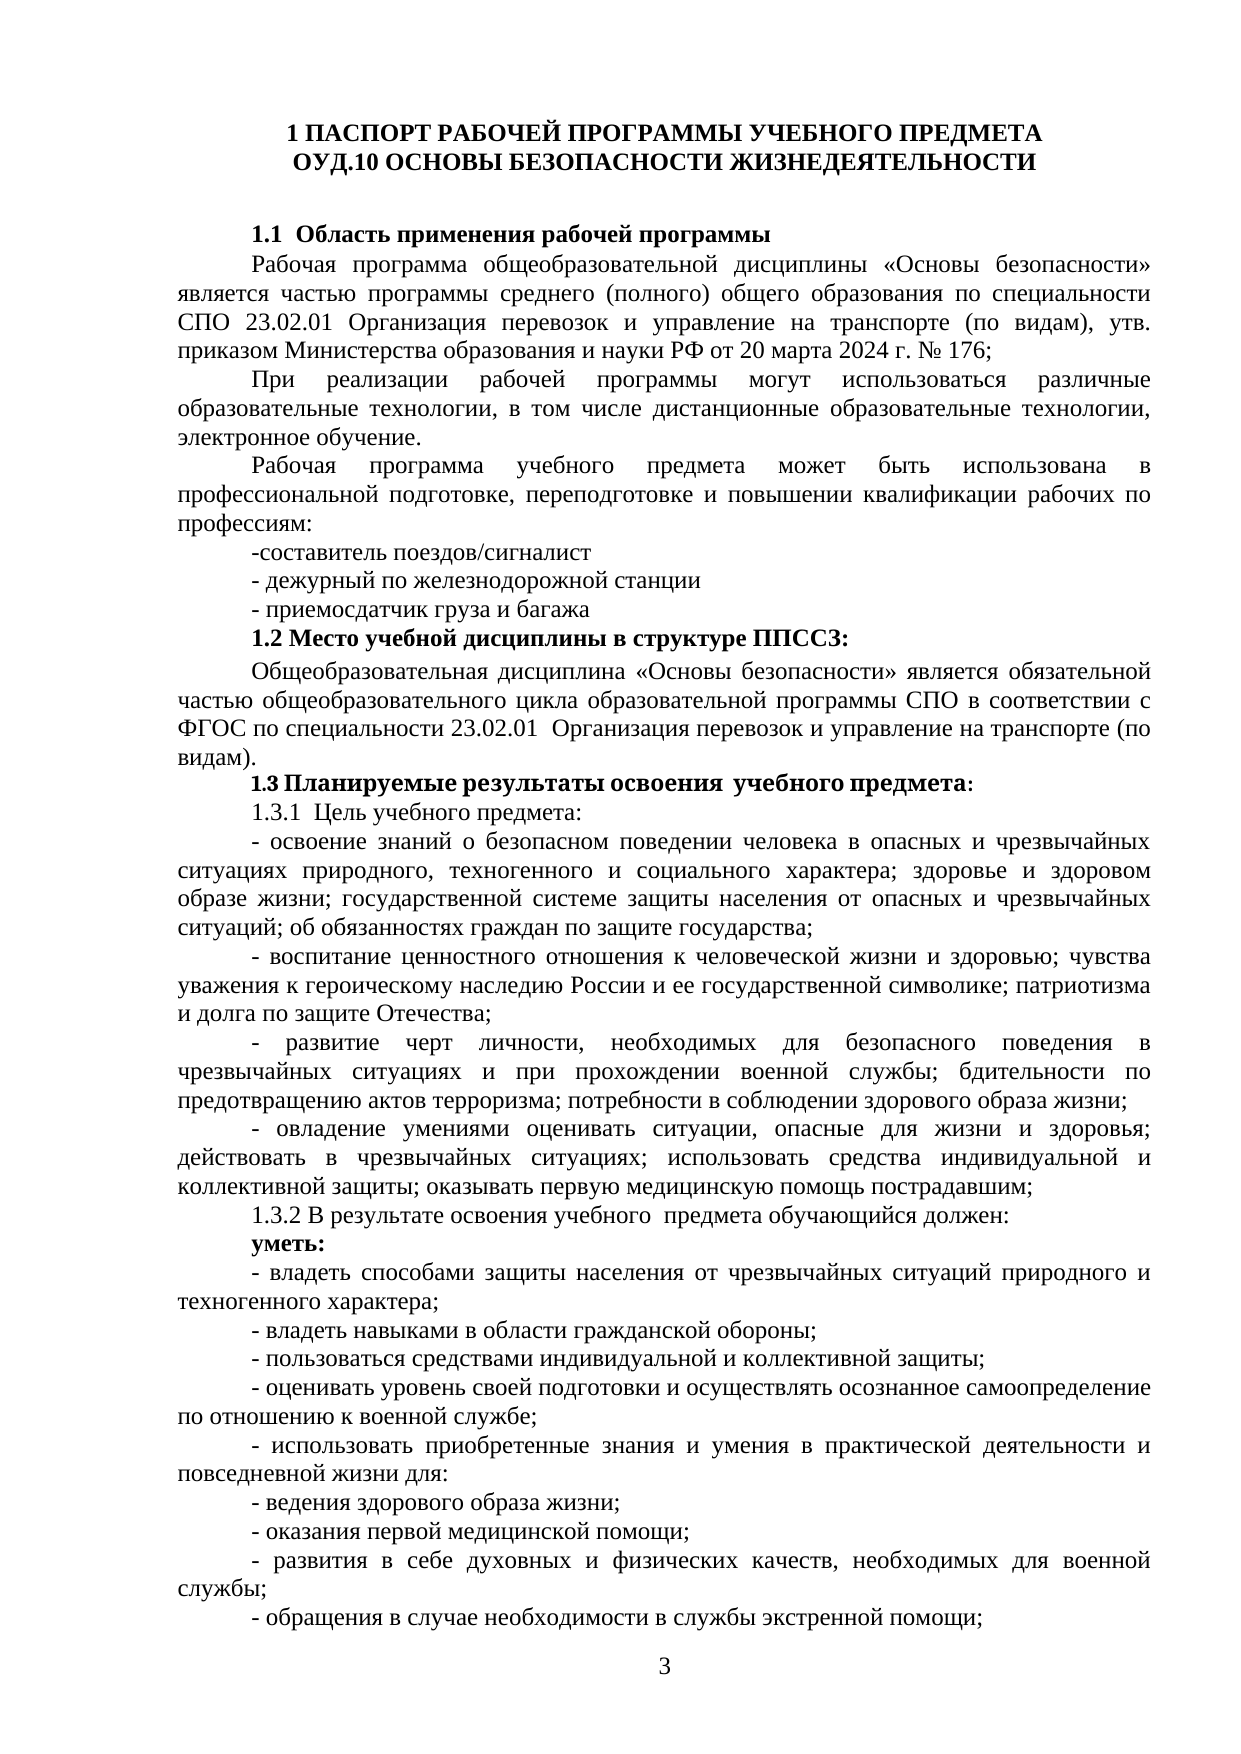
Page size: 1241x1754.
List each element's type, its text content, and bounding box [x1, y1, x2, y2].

list 1.3.1 Цель учебного предмета: [251, 797, 1152, 826]
text - освоение знаний о безопасном поведении человека в опасных и чрезвычайных ситуациях природного, техногенного и социального характера; здоровье и здоровом образе жизни; государственной системе защиты населения от опасных и чрезвычайных ситуаций; об обязанностях граждан по защите государства; [177, 826, 1152, 941]
text 1.3 Планируемые результаты освоения учебного предмета: [177, 771, 1152, 797]
text - развитие черт личности, необходимых для безопасного поведения в чрезвычайных ситуациях и при прохождении военной службы; бдительности по предотвращению актов терроризма; потребности в соблюдении здорового образа жизни; [177, 1027, 1152, 1113]
list -составитель поездов/сигналист [177, 537, 1152, 565]
list - приемосдатчик груза и багажа [177, 594, 1152, 623]
text - оказания первой медицинской помощи; [177, 1516, 1152, 1545]
text Рабочая программа учебного предмета может быть использована в профессиональной подготовке, переподготовке и повышении квалификации рабочих по профессиям: [177, 450, 1152, 537]
text - ведения здорового образа жизни; [177, 1487, 1152, 1516]
text - владеть навыками в области гражданской обороны; [177, 1315, 1152, 1343]
list 1.2 Место учебной дисциплины в структуре ППССЗ: [177, 623, 1152, 652]
text 1 ПАСПОРТ РАБОЧЕЙ ПРОГРАММЫ УЧЕБНОГО ПРЕДМЕТА [177, 118, 1152, 147]
text Рабочая программа общеобразовательной дисциплины «Основы безопасности» является частью программы среднего (полного) общего образования по специальности СПО 23.02.01 Организация перевозок и управление на транспорте (по видам), утв. приказом Министерства образования и науки РФ от 20 марта 2024 г. № 176; [177, 249, 1152, 364]
text - овладение умениями оценивать ситуации, опасные для жизни и здоровья; действовать в чрезвычайных ситуациях; использовать средства индивидуальной и коллективной защиты; оказывать первую медицинскую помощь пострадавшим; [177, 1113, 1152, 1200]
text - оценивать уровень своей подготовки и осуществлять осознанное самоопределение по отношению к военной службе; [177, 1372, 1152, 1430]
text - владеть способами защиты населения от чрезвычайных ситуаций природного и техногенного характера; [177, 1257, 1152, 1315]
text ОУД.10 ОСНОВЫ БЕЗОПАСНОСТИ ЖИЗНЕДЕЯТЕЛЬНОСТИ [177, 147, 1152, 176]
text При реализации рабочей программы могут использоваться различные образовательные технологии, в том числе дистанционные образовательные технологии, электронное обучение. [177, 364, 1152, 450]
text - развития в себе духовных и физических качеств, необходимых для военной службы; [177, 1545, 1152, 1602]
text - пользоваться средствами индивидуальной и коллективной защиты; [177, 1343, 1152, 1372]
list - дежурный по железнодорожной станции [177, 565, 1152, 594]
text Общеобразовательная дисциплина «Основы безопасности» является обязательной частью общеобразовательного цикла образовательной программы СПО в соответствии с ФГОС по специальности 23.02.01 Организация перевозок и управление на транспорте (по видам). [177, 656, 1152, 771]
text - обращения в случае необходимости в службы экстренной помощи; [177, 1602, 1152, 1631]
text - воспитание ценностного отношения к человеческой жизни и здоровью; чувства уважения к героическому наследию России и ее государственной символике; патриотизма и долга по защите Отечества; [177, 941, 1152, 1027]
text - использовать приобретенные знания и умения в практической деятельности и повседневной жизни для: [177, 1430, 1152, 1487]
list Область применения рабочей программы [177, 219, 1152, 248]
text 1.3.2 В результате освоения учебного предмета обучающийся должен: [177, 1200, 1152, 1228]
text уметь: [177, 1228, 1152, 1257]
